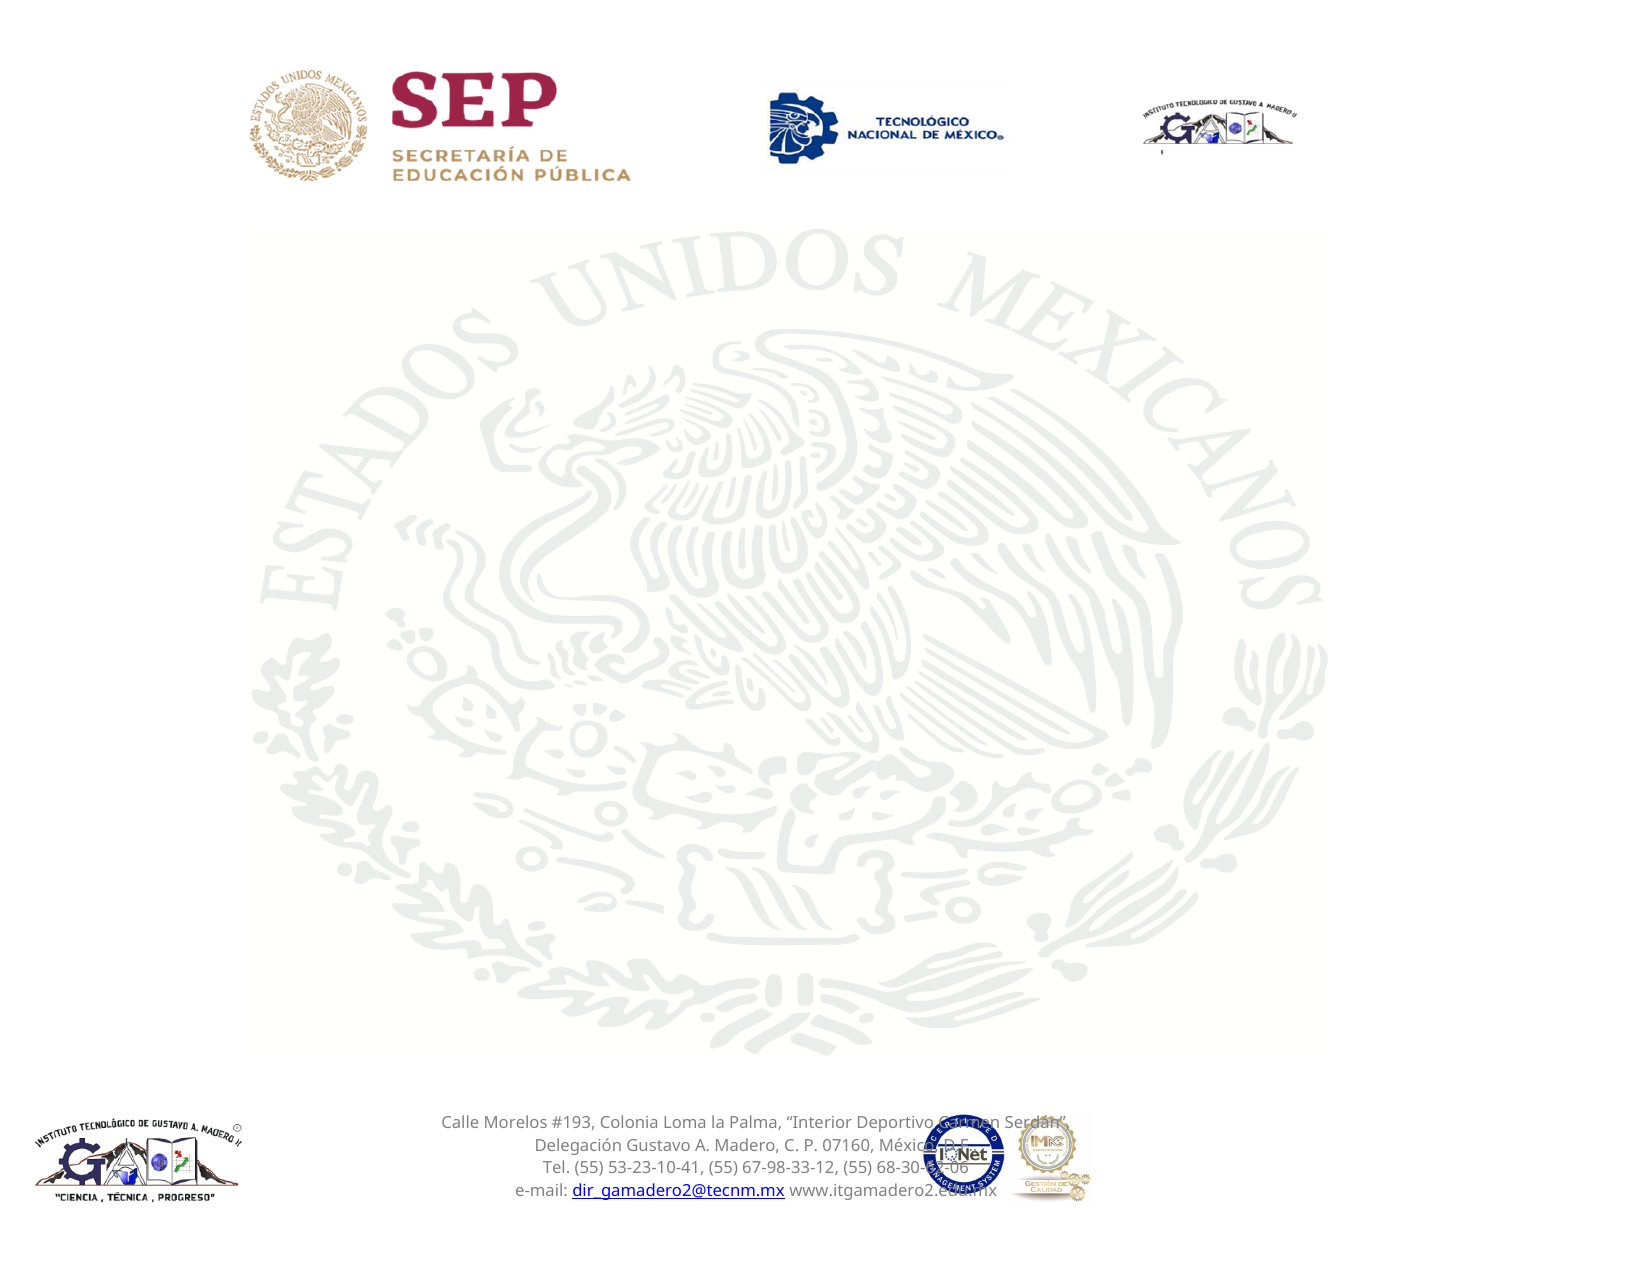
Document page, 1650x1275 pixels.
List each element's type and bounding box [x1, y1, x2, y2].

picture [28, 1109, 252, 1207]
picture [249, 70, 1300, 181]
picture [251, 228, 1328, 1056]
